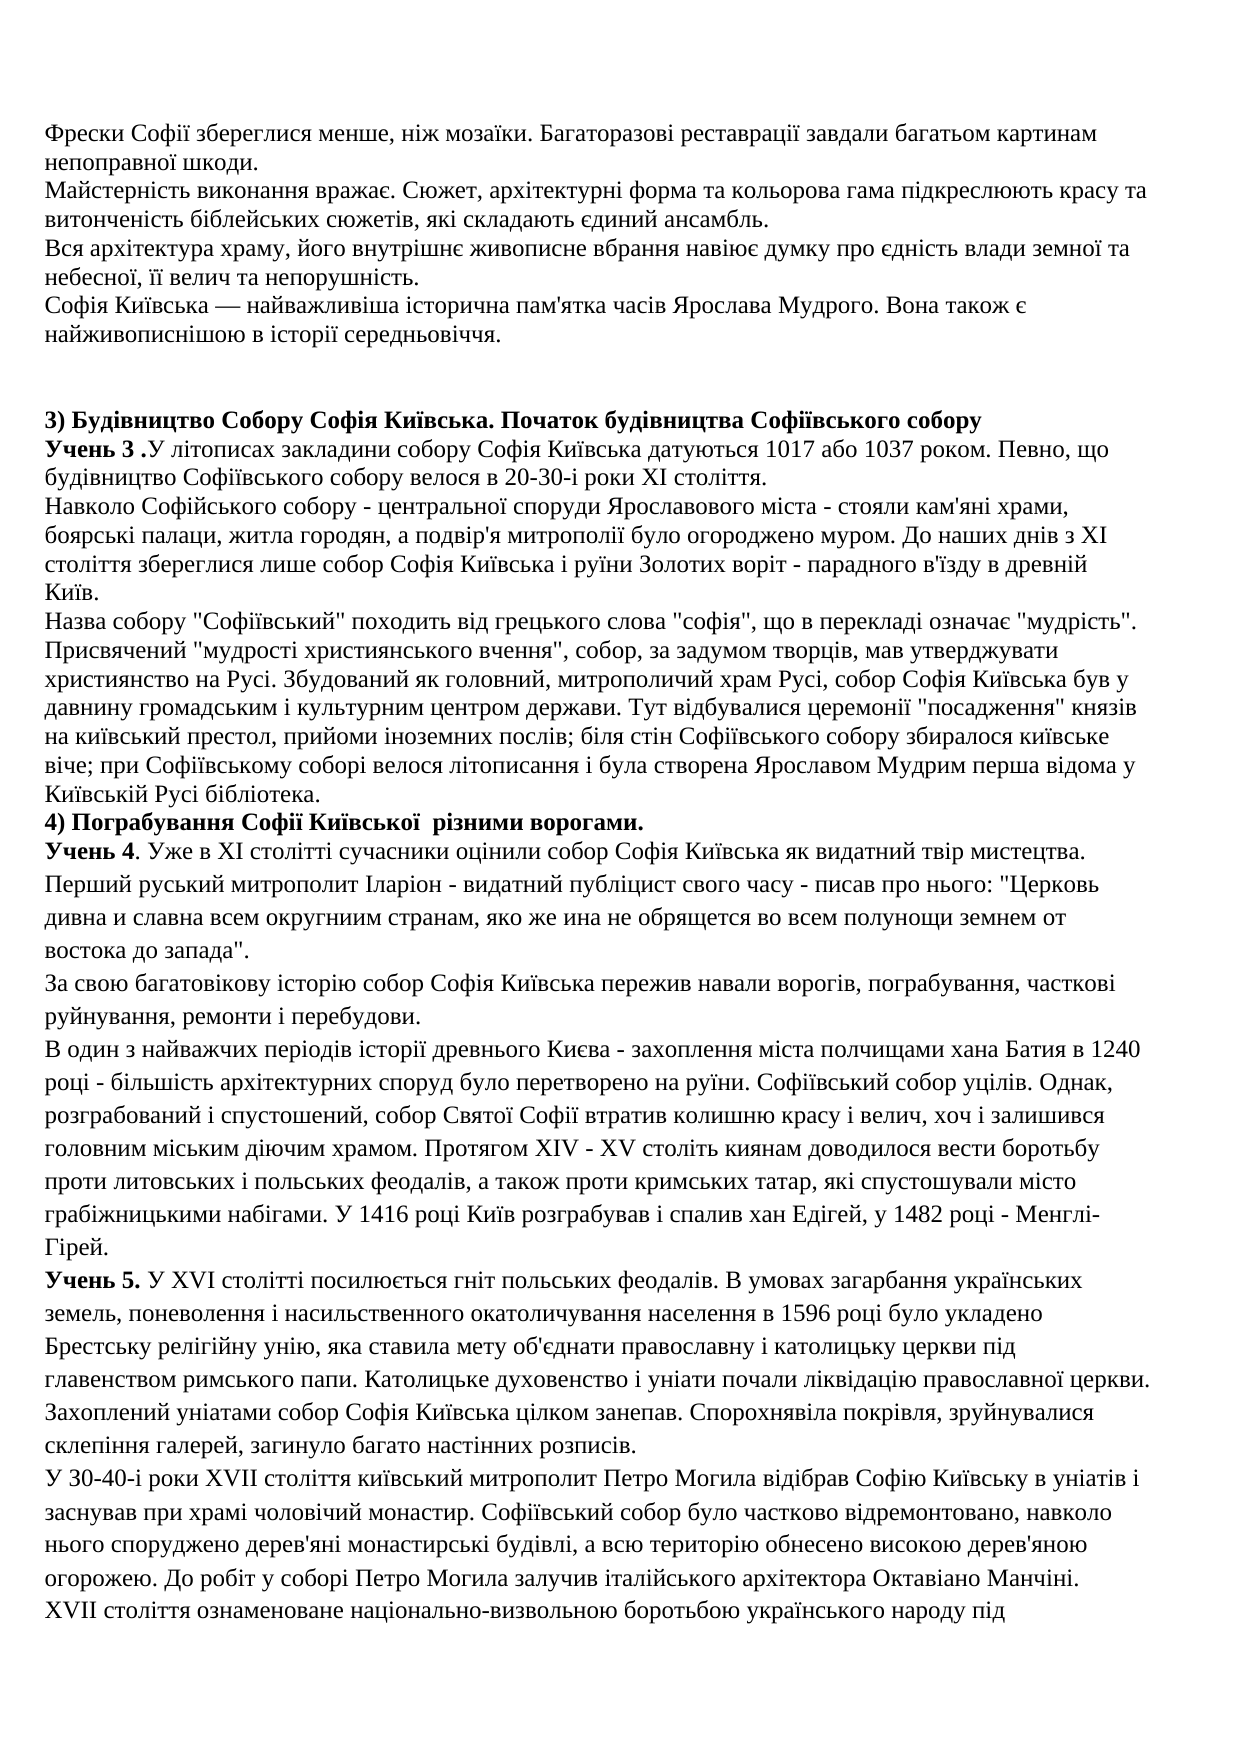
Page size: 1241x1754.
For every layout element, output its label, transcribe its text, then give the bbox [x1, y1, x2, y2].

text 3) Будівництво Собору Софія Київська. Початок будівництва Софіївського собору Учень 3 .У літописах закладини собору Софія Київська датуються 1017 або 1037 роком. Певно, що будівництво Софіївського собору велося в 20-30-і роки XI століття. Навколо Софійського собору - центральної споруди Ярославового міста - стояли кам'яні храми, боярські палаци, житла городян, а подвір'я митрополії було огороджено муром. До наших днів з XI століття збереглися лише собор Софія Київська і руїни Золотих воріт - парадного в'їзду в древній Київ. Назва собору "Софіївський" походить від грецького слова "софія", що в перекладі означає "мудрість". Присвячений "мудрості християнського вчення", собор, за задумом творців, мав утверджувати християнство на Русі. Збудований як головний, митрополичий храм Русі, собор Софія Київська був у давнину громадським і культурним центром держави. Тут відбувалися церемонії "посадження" князів на київський престол, прийоми іноземних послів; біля стін Софіївського собору збиралося київське віче; при Софіївському соборі велося літописання і була створена Ярославом Мудрим перша відома у Київській Русі бібліотека. 4) Пограбування Софії Київської різними ворогами. [44, 405, 1152, 836]
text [44, 836, 1152, 1624]
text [44, 118, 1152, 348]
